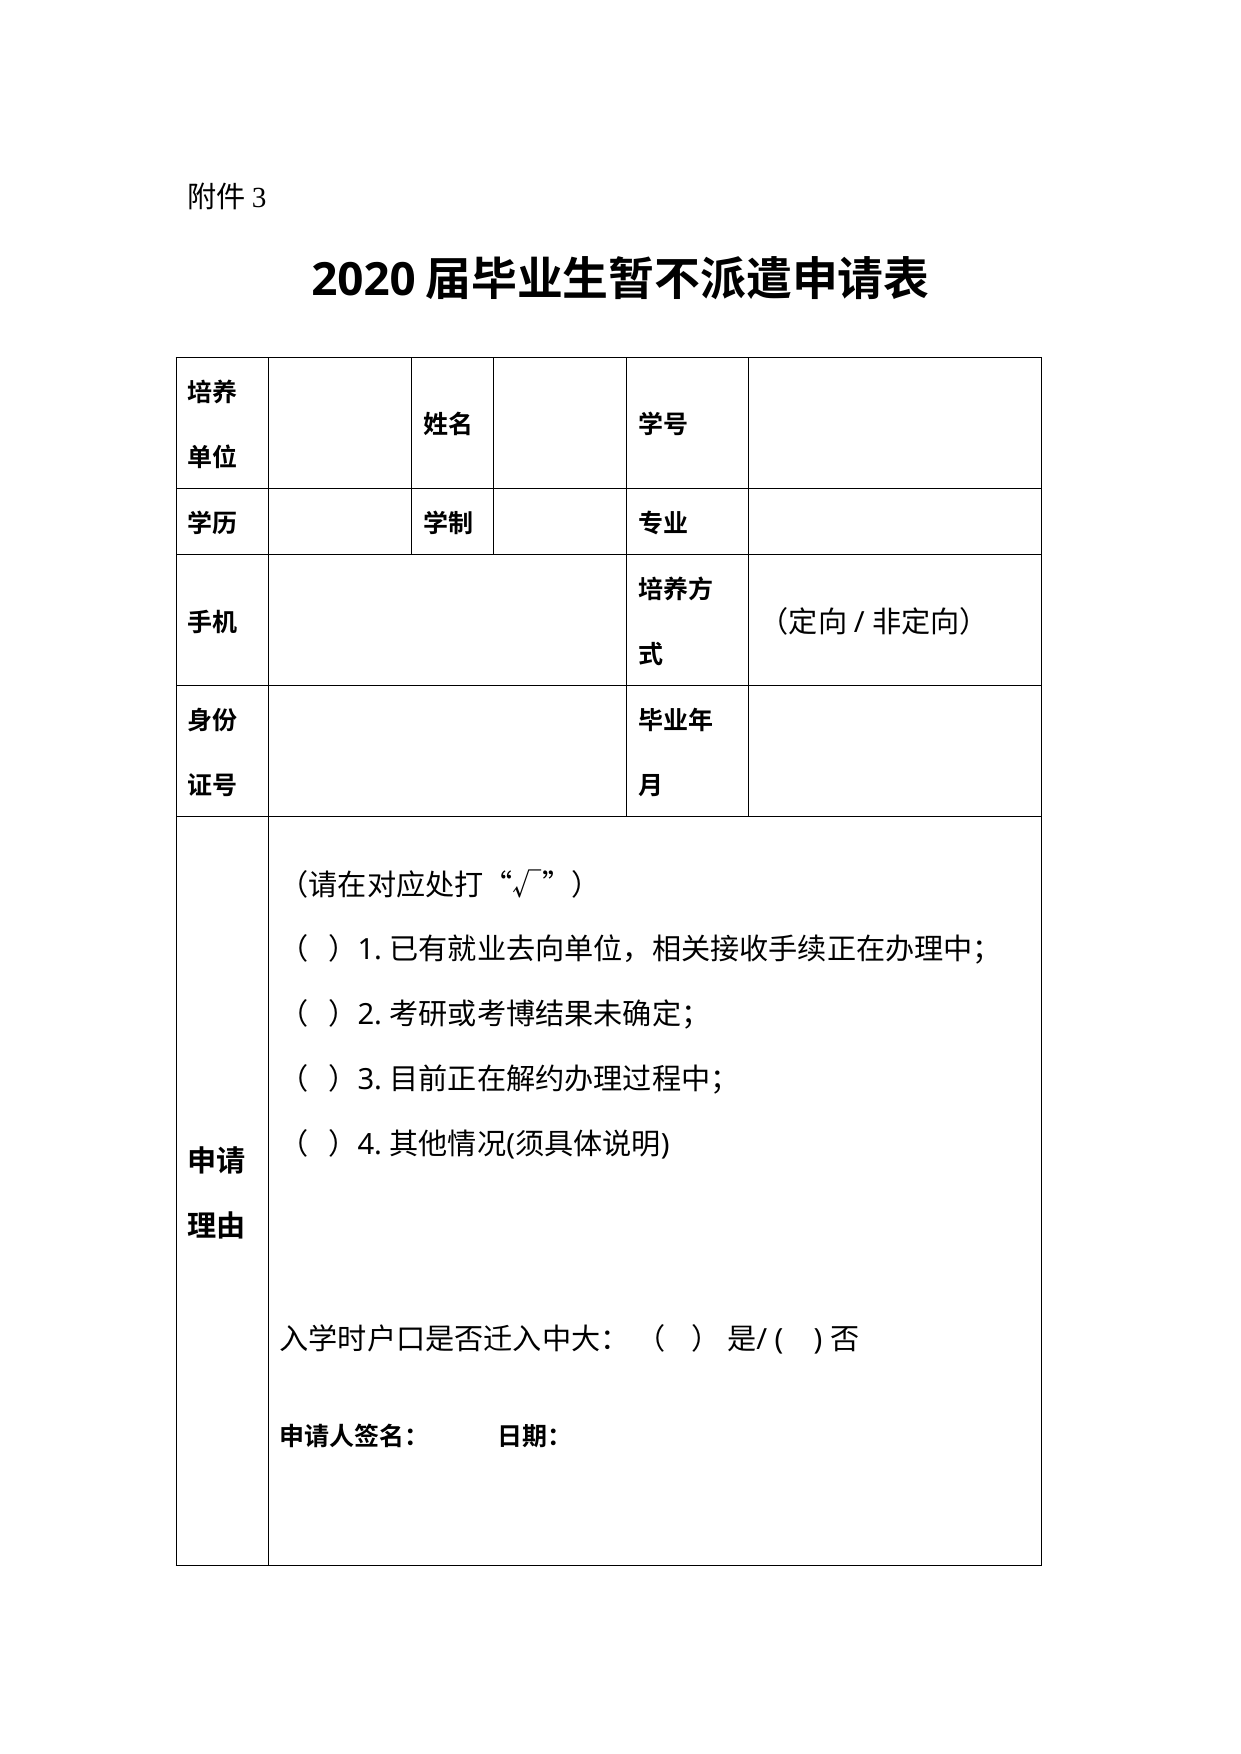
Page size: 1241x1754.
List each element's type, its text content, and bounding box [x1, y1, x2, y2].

table_cell [269, 555, 626, 685]
table_cell 申请理由 [177, 817, 268, 1565]
table_header [494, 358, 626, 488]
table_cell 身份证号 [177, 686, 268, 816]
table_cell [494, 489, 626, 554]
table_header 学号 [627, 358, 748, 488]
table_cell [749, 489, 1041, 554]
table_header 姓名 [412, 358, 493, 488]
table_cell （请在对应处打“√”） （ ）1. 已有就业去向单位，相关接收手续正在办理中； （ ）2. 考研或考博结果未确定； （ ）3. 目前正在解约办理过程中； （ ）4. 其他情况(须具体说明) 入学时户口是否迁入中大： （ ） 是/ ( ) 否 申请人签名： 日期： [269, 817, 1041, 1565]
table_header 培养单位 [177, 358, 268, 488]
table_cell （定向 / 非定向） [749, 555, 1041, 685]
table_header [269, 358, 411, 488]
text 2020届毕业生暂不派遣申请表 [187, 227, 1053, 324]
table_cell [269, 489, 411, 554]
table_cell 毕业年月 [627, 686, 748, 816]
table_cell 专业 [627, 489, 748, 554]
table_header [749, 358, 1041, 488]
table_cell 学制 [412, 489, 493, 554]
table_cell 培养方式 [627, 555, 748, 685]
text 附件3 [187, 162, 1053, 227]
table_cell [749, 686, 1041, 816]
table_cell 学历 [177, 489, 268, 554]
table_cell 手机 [177, 555, 268, 685]
table_cell [269, 686, 626, 816]
